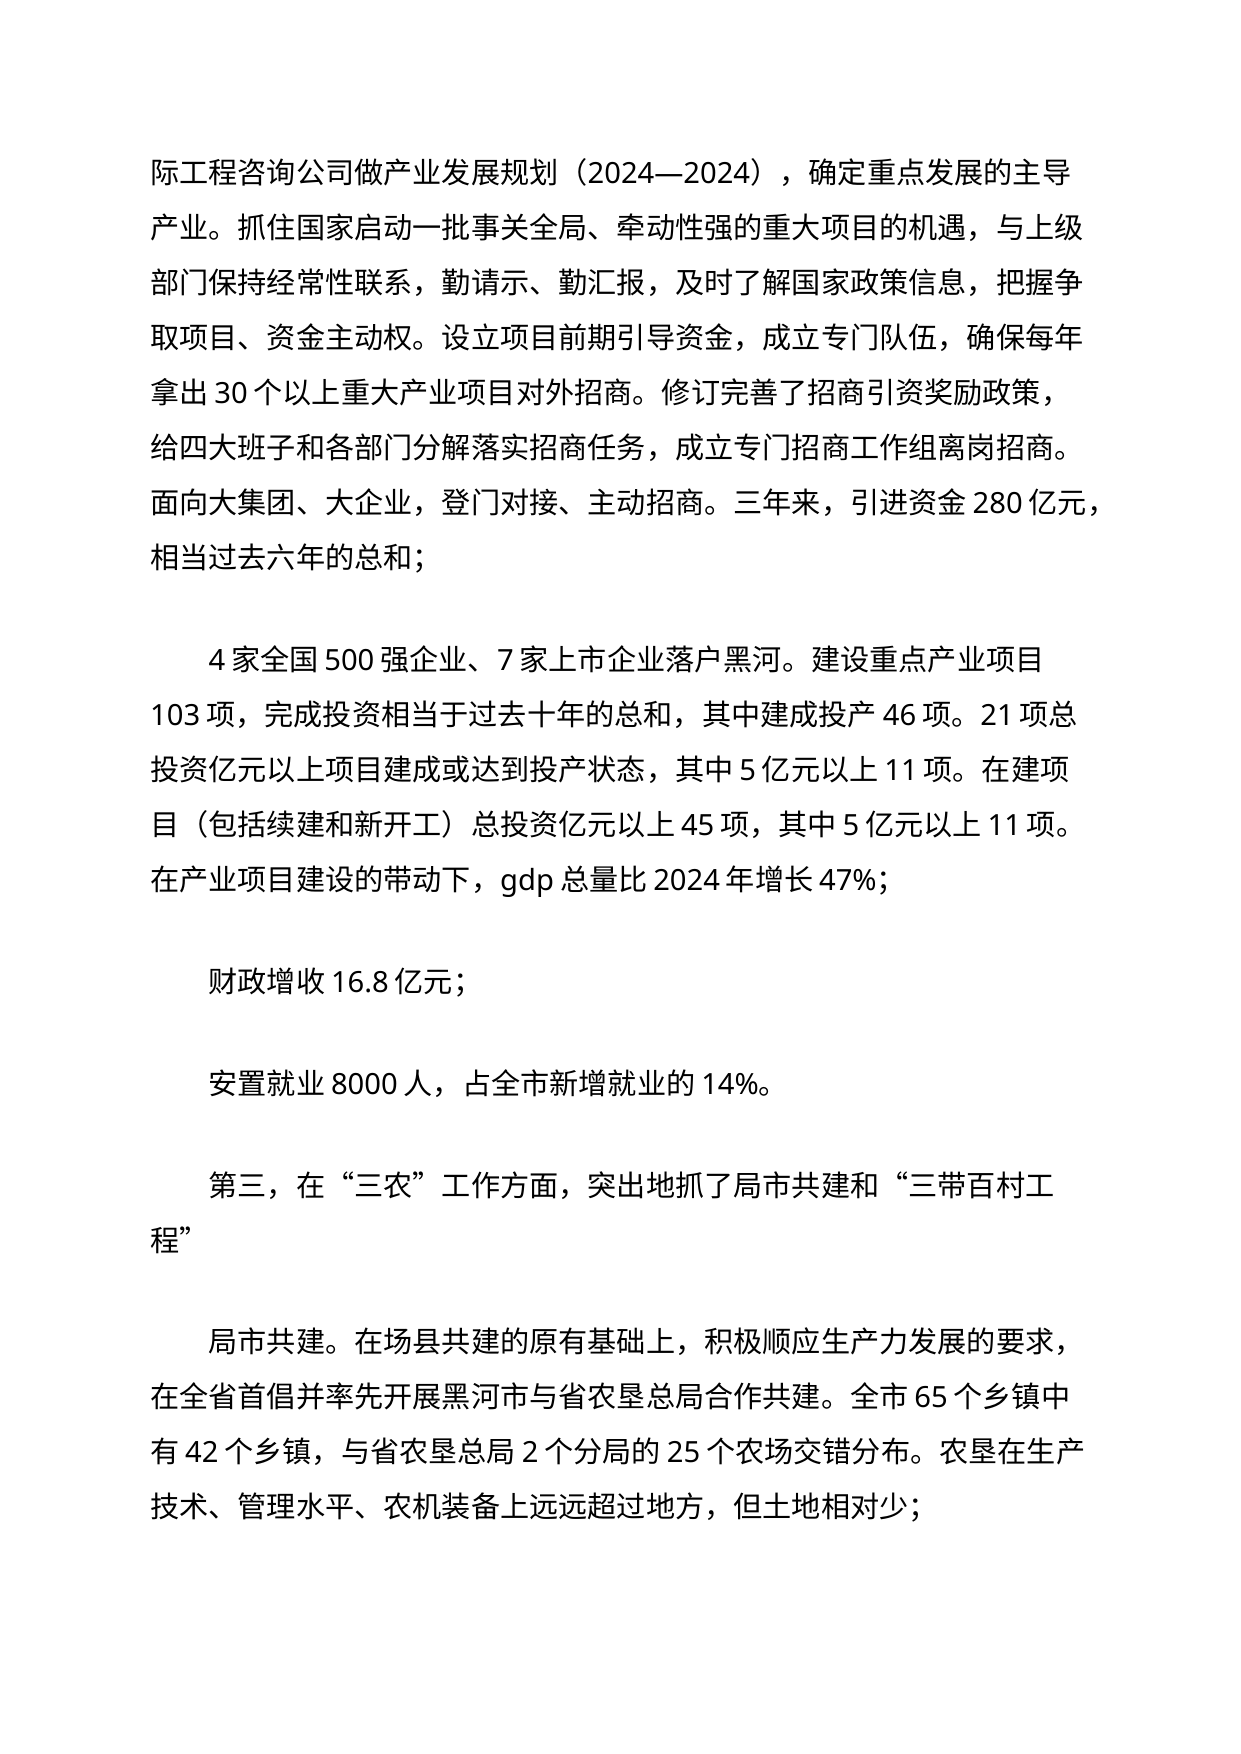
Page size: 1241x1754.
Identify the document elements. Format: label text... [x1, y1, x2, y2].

text 4家全国500强企业、7家上市企业落户黑河。建设重点产业项目103项，完成投资相当于过去十年的总和，其中建成投产46项。21项总投资亿元以上项目建成或达到投产状态，其中5亿元以上11项。在建项目（包括续建和新开工）总投资亿元以上45项，其中5亿元以上11项。在产业项目建设的带动下，gdp总量比2024年增长47%； [150, 636, 1090, 899]
text 第三，在“三农”工作方面，突出地抓了局市共建和“三带百村工程” [150, 1162, 1090, 1259]
text 财政增收16.8亿元； [150, 958, 1090, 1001]
text 局市共建。在场县共建的原有基础上，积极顺应生产力发展的要求，在全省首倡并率先开展黑河市与省农垦总局合作共建。全市65个乡镇中有42个乡镇，与省农垦总局2个分局的25个农场交错分布。农垦在生产技术、管理水平、农机装备上远远超过地方，但土地相对少； [150, 1319, 1090, 1526]
text 安置就业8000人，占全市新增就业的14%。 [150, 1060, 1090, 1103]
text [150, 150, 1090, 577]
